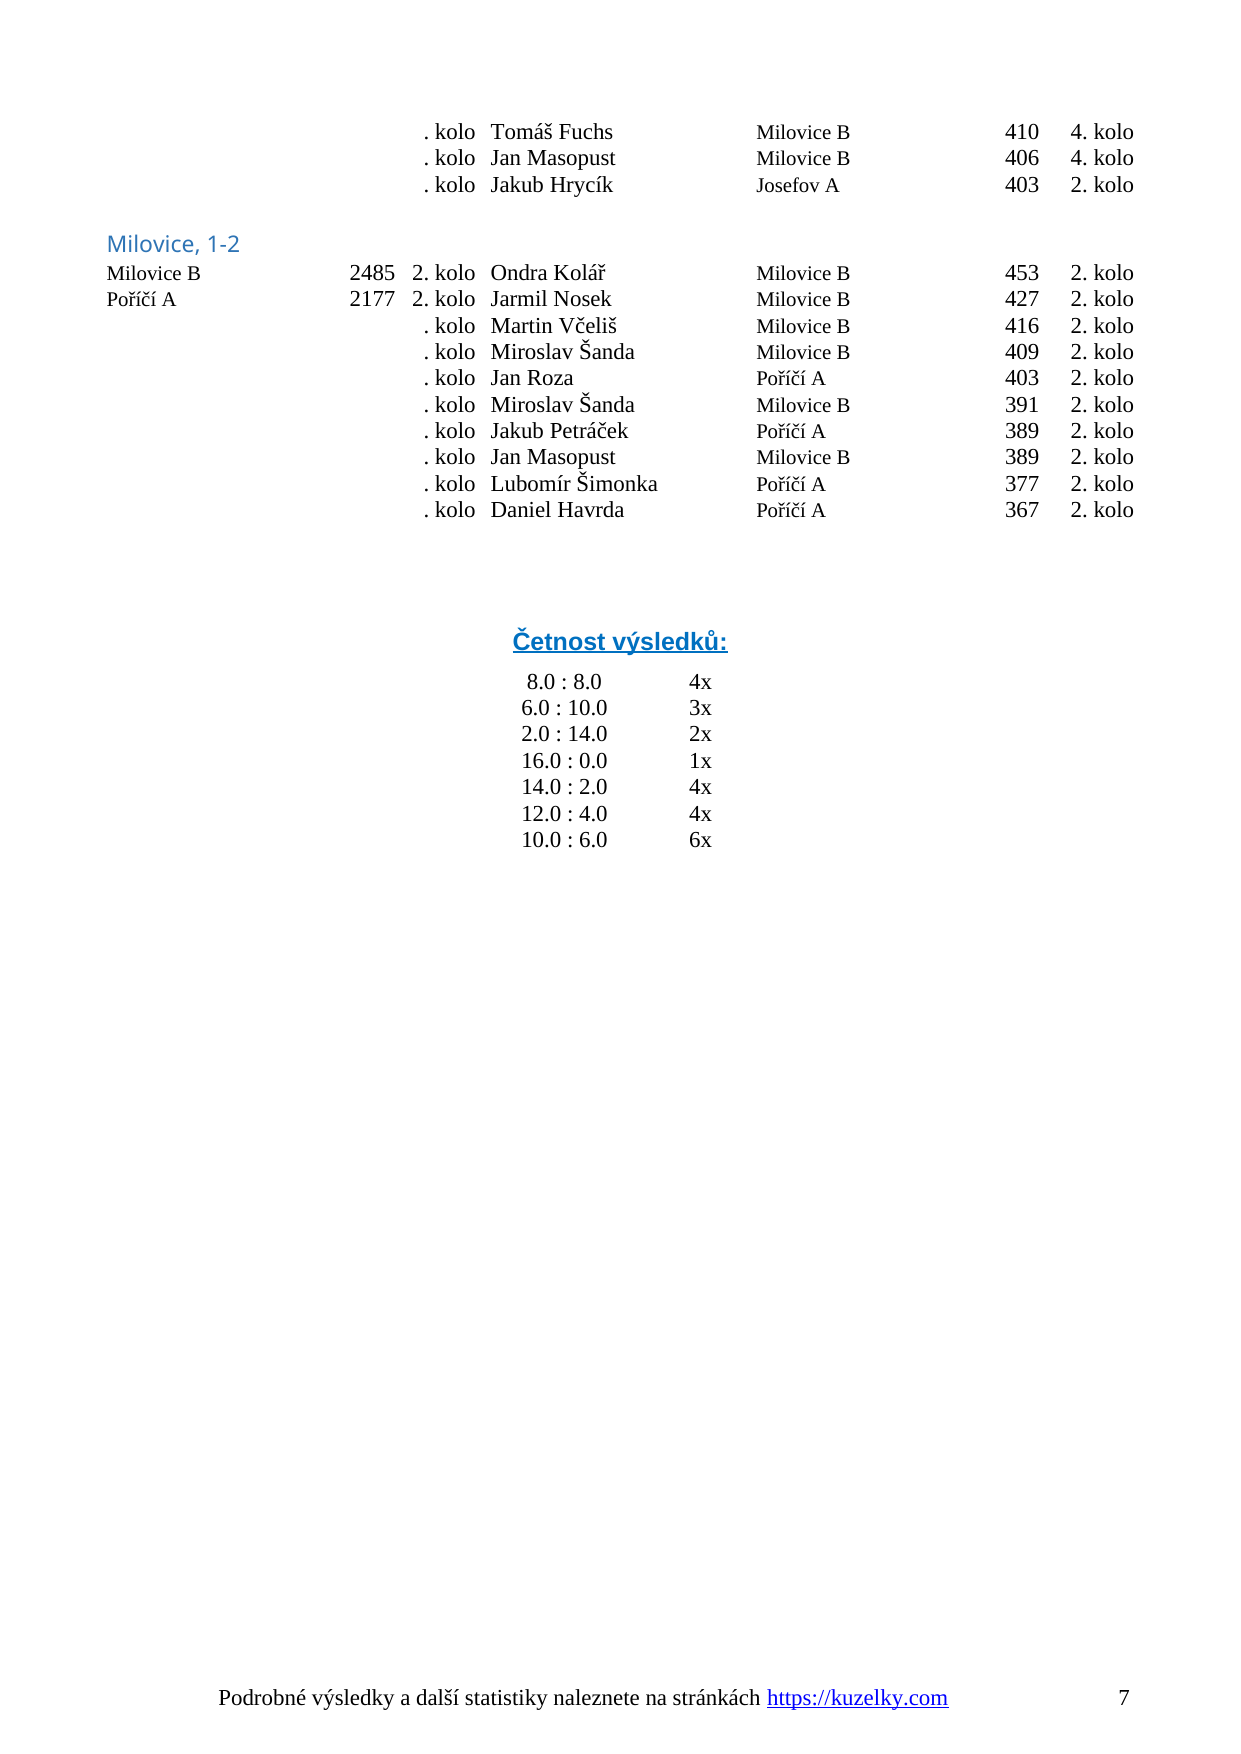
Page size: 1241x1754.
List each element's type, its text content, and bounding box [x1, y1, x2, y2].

text . kolo Jan Masopust Milovice B 406 4. kolo [106, 144, 1134, 171]
text Četnost výsledků: [94, 627, 1145, 655]
text 12.0 : 4.0 4x [106, 799, 1134, 826]
text 2.0 : 14.0 2x [106, 721, 1134, 747]
text . kolo Daniel Havrda Poříčí A 367 2. kolo [106, 496, 1134, 522]
text 6.0 : 10.0 3x [106, 694, 1134, 721]
text . kolo Jan Roza Poříčí A 403 2. kolo [106, 364, 1134, 391]
text . kolo Miroslav Šanda Milovice B 391 2. kolo [106, 391, 1134, 417]
text . kolo Jan Masopust Milovice B 389 2. kolo [106, 443, 1134, 470]
text Poříčí A 2177 2. kolo Jarmil Nosek Milovice B 427 2. kolo [106, 285, 1134, 312]
text . kolo Lubomír Šimonka Poříčí A 377 2. kolo [106, 470, 1134, 496]
text 14.0 : 2.0 4x [106, 773, 1134, 799]
text . kolo Jakub Hrycík Josefov A 403 2. kolo [106, 171, 1134, 197]
text . kolo Martin Včeliš Milovice B 416 2. kolo [106, 312, 1134, 338]
text . kolo Miroslav Šanda Milovice B 409 2. kolo [106, 338, 1134, 364]
text . kolo Jakub Petráček Poříčí A 389 2. kolo [106, 417, 1134, 443]
text 10.0 : 6.0 6x [106, 826, 1134, 852]
subtitle Milovice, 1-2 [106, 228, 1134, 259]
text 8.0 : 8.0 4x [106, 668, 1134, 694]
text 16.0 : 0.0 1x [106, 747, 1134, 773]
text . kolo Tomáš Fuchs Milovice B 410 4. kolo [106, 118, 1134, 144]
text Milovice B 2485 2. kolo Ondra Kolář Milovice B 453 2. kolo [106, 259, 1134, 285]
